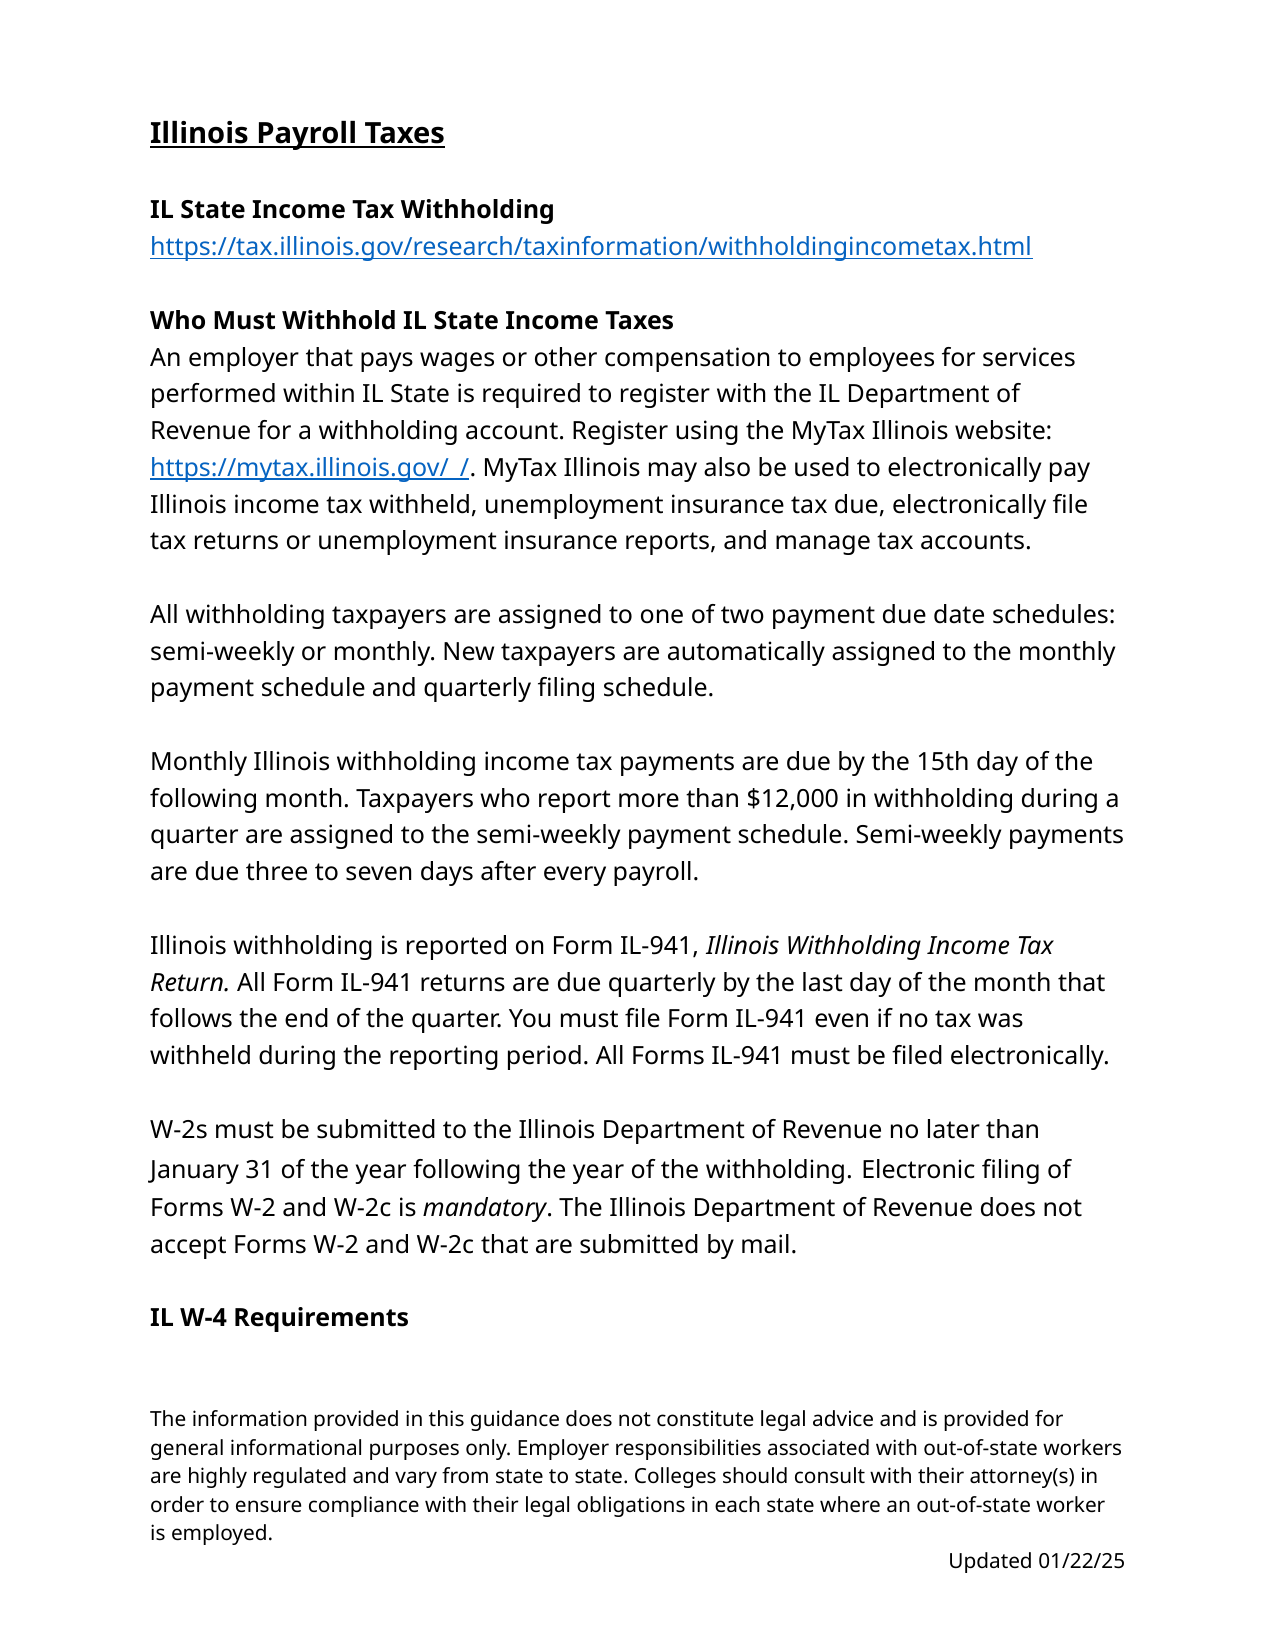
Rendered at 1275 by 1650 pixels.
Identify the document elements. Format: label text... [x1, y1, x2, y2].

text Illinois withholding is reported on Form IL-941, Illinois Withholding Income Tax Return. All Form IL-941 returns are due quarterly by the last day of the month that follows the end of the quarter. You must file Form IL-941 even if no tax was withheld during the reporting period. All Forms IL-941 must be filed electronically. [150, 927, 1125, 1072]
text https://tax.illinois.gov/research/taxinformation/withholdingincometax.html [150, 229, 1125, 263]
text Monthly Illinois withholding income tax payments are due by the 15th day of the following month. Taxpayers who report more than $12,000 in withholding during a quarter are assigned to the semi-weekly payment schedule. Semi-weekly payments are due three to seven days after every payroll. [150, 744, 1125, 888]
text IL W-4 Requirements [150, 1300, 1125, 1334]
text Illinois Payroll Taxes [150, 112, 1125, 152]
text W-2s must be submitted to the Illinois Department of Revenue no later than January 31 of the year following the year of the withholding. Electronic filing of Forms W-2 and W-2c is mandatory. The Illinois Department of Revenue does not accept Forms W-2 and W-2c that are submitted by mail. [150, 1111, 1125, 1260]
text Who Must Withhold IL State Income Taxes [150, 302, 1125, 336]
text IL State Income Tax Withholding [150, 192, 1125, 226]
text All withholding taxpayers are assigned to one of two payment due date schedules: semi-weekly or monthly. New taxpayers are automatically assigned to the monthly payment schedule and quarterly filing schedule. [150, 597, 1125, 704]
text An employer that pays wages or other compensation to employees for services performed within IL State is required to register with the IL Department of Revenue for a withholding account. Register using the MyTax Illinois website: https://mytax.illinois.gov/_/. MyTax Illinois may also be used to electronically pay Illinois income tax withheld, unemployment insurance tax due, electronically file tax returns or unemployment insurance reports, and manage tax accounts. [150, 339, 1125, 557]
